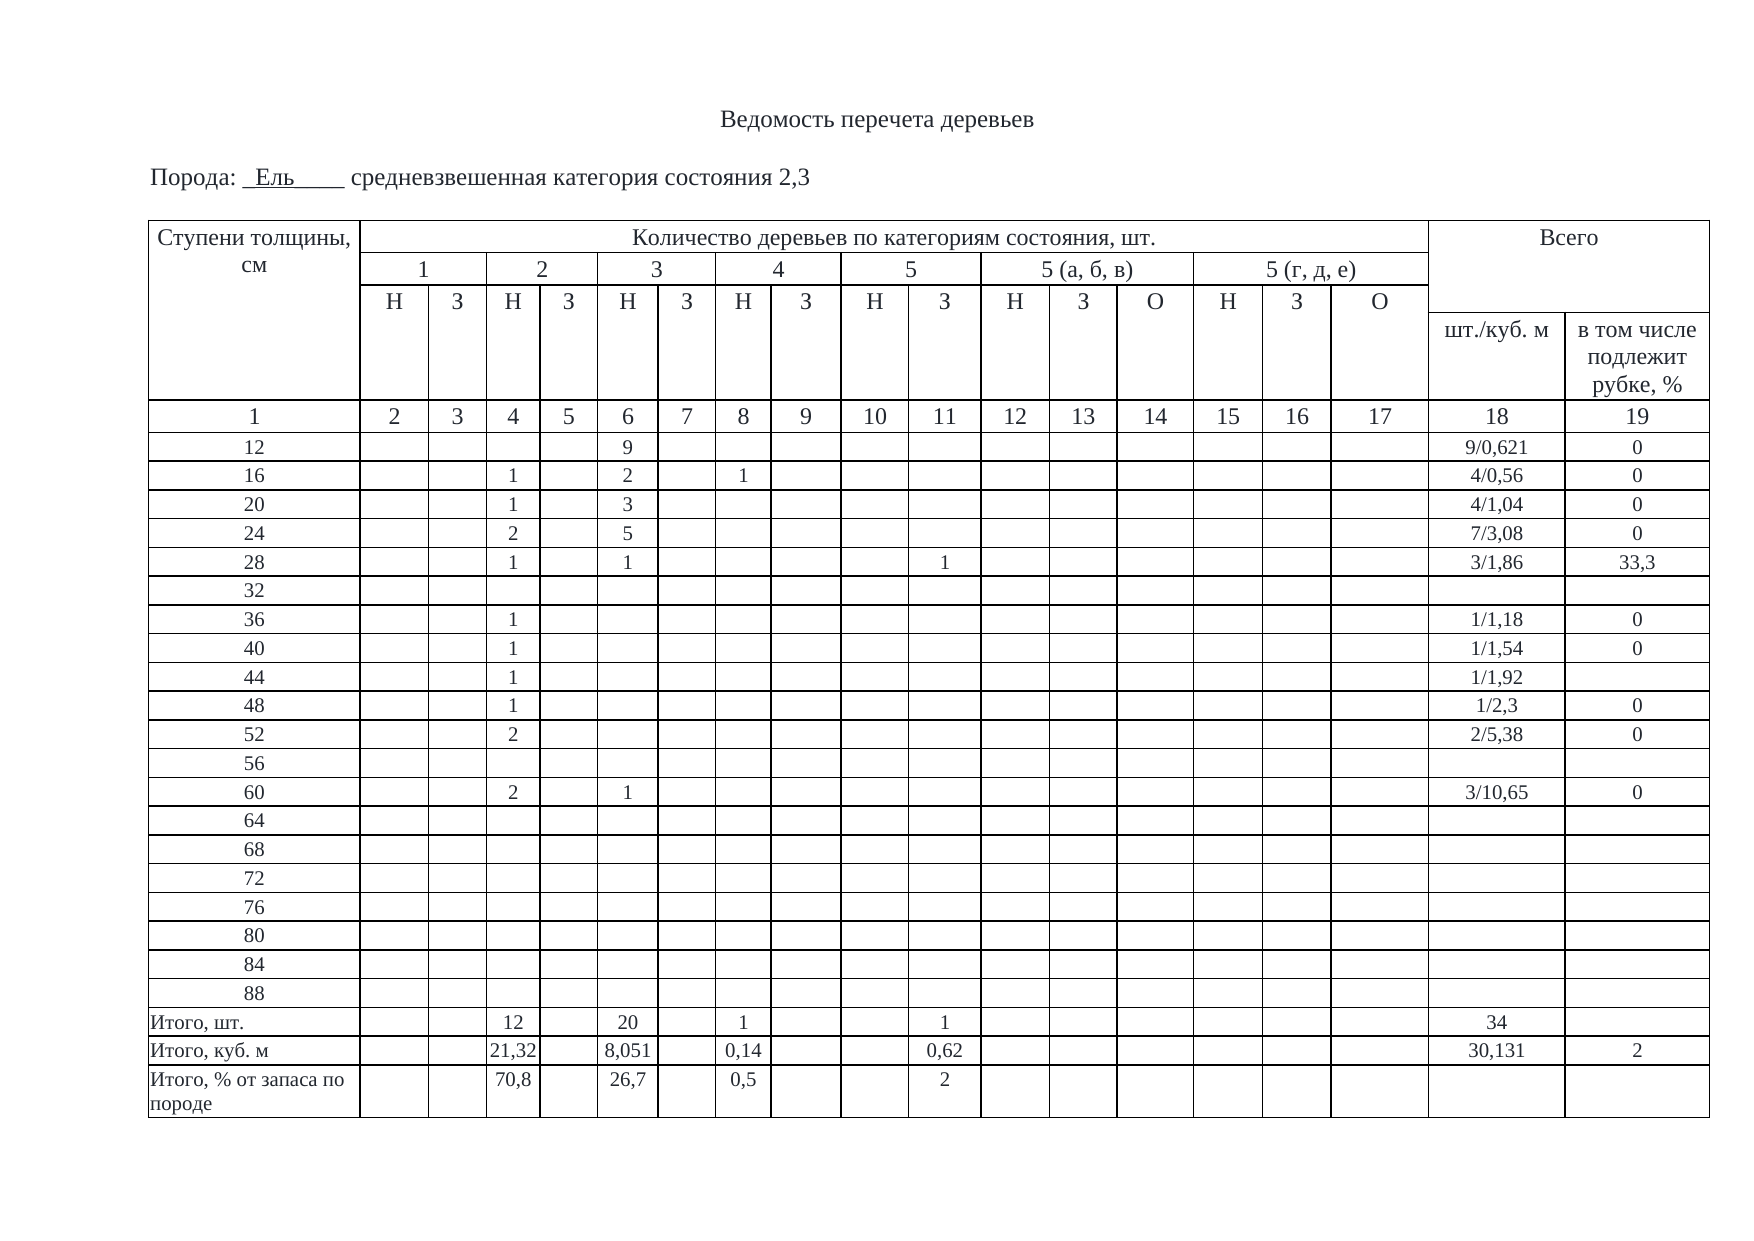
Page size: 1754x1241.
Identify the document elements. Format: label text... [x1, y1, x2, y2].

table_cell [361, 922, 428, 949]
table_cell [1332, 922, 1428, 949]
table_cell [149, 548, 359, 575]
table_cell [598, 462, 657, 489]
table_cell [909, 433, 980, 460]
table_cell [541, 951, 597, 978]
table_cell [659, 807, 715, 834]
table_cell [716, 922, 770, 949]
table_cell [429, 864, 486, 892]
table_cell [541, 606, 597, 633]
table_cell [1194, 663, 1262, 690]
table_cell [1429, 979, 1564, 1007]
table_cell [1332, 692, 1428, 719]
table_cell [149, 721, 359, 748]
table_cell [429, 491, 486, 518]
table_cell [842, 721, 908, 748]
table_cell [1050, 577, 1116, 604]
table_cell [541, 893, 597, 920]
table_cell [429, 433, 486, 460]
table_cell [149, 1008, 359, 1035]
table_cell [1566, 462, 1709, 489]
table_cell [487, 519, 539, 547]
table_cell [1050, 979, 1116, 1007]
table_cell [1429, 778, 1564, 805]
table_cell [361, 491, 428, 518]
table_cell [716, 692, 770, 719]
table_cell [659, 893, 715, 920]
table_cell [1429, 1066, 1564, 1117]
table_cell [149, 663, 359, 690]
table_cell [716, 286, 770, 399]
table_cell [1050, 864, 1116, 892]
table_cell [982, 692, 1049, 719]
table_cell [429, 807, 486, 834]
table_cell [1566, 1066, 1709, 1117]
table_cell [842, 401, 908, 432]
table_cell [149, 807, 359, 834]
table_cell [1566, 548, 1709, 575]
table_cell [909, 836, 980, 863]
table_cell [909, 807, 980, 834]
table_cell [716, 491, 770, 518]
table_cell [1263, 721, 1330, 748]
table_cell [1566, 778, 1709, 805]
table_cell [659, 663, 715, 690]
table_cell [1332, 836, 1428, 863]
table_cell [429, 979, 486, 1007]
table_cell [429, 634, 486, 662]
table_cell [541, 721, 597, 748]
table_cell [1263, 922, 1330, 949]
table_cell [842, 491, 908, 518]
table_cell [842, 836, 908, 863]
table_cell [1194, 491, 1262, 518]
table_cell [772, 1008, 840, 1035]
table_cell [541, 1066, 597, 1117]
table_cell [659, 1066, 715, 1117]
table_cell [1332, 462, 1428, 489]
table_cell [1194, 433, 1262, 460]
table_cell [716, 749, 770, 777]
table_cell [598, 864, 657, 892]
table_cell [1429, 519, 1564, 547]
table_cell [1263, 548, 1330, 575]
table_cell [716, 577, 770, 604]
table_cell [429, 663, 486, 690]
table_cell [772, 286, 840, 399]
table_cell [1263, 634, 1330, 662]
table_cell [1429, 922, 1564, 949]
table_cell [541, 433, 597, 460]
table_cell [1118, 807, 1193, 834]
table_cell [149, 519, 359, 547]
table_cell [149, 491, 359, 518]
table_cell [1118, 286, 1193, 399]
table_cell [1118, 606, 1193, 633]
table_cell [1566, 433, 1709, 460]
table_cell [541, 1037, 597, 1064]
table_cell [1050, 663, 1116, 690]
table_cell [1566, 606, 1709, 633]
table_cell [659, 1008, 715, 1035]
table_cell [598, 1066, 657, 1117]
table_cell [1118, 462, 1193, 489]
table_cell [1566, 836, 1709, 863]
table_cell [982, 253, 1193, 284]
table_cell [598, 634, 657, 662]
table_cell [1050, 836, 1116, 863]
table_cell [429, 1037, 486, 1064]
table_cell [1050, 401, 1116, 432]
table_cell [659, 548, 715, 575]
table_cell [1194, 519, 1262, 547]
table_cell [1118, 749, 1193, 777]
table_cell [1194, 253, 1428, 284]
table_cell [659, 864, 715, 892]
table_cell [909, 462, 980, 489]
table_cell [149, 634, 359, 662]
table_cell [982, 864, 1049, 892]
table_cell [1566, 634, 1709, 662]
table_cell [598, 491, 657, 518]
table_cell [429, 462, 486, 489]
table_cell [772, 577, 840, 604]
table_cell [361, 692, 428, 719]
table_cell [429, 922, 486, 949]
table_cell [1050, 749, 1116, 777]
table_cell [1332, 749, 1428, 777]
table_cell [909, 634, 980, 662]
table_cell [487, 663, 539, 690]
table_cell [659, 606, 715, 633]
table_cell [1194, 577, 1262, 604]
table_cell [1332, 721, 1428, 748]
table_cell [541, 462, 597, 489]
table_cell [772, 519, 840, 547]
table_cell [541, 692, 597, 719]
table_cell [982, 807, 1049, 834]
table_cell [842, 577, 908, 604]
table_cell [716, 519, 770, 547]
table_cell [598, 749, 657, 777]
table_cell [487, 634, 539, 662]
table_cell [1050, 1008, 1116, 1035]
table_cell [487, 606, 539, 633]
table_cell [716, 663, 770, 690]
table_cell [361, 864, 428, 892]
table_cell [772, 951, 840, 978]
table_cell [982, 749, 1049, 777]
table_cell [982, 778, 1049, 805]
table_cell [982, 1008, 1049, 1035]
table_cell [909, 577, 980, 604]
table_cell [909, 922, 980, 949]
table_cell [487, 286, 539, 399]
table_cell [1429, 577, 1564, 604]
text Порода: _Ель____ средневзвешенная категория состояния 2,3 [150, 162, 1604, 190]
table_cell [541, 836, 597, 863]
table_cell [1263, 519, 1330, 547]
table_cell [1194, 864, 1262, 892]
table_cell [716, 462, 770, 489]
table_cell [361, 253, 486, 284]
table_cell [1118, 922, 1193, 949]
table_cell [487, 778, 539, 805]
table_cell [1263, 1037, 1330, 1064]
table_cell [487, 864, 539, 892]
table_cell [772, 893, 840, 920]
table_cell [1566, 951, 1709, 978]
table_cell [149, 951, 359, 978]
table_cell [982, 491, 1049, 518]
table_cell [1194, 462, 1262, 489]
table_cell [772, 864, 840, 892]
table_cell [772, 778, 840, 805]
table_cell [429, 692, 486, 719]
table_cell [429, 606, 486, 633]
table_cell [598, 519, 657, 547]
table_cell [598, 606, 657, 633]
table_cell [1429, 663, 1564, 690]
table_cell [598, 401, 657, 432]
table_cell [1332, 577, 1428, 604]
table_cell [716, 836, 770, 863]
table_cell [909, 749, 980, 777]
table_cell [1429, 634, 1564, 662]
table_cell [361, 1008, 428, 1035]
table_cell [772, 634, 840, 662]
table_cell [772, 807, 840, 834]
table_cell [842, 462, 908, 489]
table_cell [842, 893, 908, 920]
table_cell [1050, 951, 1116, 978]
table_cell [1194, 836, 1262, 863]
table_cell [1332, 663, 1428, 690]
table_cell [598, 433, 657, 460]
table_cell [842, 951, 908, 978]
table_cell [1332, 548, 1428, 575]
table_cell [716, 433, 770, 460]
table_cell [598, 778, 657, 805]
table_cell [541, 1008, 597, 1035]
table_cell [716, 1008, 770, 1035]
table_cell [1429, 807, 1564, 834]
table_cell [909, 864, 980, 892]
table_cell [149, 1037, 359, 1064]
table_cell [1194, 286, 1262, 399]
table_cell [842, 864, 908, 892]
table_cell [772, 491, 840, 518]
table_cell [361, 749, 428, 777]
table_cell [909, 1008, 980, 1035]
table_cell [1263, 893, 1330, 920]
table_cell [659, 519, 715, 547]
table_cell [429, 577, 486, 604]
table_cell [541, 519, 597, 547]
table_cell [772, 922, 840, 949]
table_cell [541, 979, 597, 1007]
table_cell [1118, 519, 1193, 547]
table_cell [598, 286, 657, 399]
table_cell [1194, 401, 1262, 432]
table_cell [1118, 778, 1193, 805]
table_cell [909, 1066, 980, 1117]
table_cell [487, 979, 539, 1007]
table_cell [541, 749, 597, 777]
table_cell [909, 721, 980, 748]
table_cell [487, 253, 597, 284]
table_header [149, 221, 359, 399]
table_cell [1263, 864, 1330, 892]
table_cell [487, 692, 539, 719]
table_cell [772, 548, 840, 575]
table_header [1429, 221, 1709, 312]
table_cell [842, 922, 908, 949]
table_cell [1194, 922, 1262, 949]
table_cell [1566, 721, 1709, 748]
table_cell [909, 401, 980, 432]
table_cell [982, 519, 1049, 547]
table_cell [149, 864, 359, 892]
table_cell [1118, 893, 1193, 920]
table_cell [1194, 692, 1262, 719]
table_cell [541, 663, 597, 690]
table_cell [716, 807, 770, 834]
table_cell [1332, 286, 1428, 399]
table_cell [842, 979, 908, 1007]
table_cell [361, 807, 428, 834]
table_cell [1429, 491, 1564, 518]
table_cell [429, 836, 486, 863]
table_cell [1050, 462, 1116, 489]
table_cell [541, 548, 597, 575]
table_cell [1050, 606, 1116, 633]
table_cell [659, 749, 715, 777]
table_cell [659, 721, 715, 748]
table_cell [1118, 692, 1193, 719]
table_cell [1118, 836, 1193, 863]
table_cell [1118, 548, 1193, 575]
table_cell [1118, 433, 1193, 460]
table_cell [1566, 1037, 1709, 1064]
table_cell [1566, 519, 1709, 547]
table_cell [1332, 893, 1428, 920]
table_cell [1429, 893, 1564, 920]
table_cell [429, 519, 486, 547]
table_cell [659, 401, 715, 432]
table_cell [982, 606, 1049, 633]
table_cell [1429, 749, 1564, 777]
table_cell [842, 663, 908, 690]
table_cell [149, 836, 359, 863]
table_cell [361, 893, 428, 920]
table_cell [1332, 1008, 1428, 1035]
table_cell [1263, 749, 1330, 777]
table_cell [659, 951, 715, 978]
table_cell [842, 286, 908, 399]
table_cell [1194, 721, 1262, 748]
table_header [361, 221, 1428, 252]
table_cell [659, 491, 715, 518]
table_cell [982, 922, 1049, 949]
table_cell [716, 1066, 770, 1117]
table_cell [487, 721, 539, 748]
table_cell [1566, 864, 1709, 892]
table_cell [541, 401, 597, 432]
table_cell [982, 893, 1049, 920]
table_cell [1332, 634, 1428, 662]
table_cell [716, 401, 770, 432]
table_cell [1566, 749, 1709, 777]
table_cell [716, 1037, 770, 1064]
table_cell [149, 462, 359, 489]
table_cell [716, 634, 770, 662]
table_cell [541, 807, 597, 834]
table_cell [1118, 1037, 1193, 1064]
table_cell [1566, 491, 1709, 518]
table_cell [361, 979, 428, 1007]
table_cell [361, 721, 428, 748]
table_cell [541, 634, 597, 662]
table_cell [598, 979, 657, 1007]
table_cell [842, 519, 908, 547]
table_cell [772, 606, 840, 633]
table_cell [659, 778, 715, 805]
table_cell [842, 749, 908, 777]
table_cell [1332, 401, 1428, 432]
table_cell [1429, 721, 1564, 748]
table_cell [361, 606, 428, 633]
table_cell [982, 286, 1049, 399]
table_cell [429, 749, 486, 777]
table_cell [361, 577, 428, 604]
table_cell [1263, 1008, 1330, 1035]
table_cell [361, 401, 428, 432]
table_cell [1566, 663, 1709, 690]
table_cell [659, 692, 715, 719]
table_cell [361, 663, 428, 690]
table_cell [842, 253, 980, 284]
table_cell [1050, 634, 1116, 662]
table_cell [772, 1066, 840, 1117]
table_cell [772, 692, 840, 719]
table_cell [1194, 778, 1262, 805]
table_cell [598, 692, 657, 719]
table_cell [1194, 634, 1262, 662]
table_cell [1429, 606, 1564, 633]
text Ведомость перечета деревьев [150, 104, 1604, 132]
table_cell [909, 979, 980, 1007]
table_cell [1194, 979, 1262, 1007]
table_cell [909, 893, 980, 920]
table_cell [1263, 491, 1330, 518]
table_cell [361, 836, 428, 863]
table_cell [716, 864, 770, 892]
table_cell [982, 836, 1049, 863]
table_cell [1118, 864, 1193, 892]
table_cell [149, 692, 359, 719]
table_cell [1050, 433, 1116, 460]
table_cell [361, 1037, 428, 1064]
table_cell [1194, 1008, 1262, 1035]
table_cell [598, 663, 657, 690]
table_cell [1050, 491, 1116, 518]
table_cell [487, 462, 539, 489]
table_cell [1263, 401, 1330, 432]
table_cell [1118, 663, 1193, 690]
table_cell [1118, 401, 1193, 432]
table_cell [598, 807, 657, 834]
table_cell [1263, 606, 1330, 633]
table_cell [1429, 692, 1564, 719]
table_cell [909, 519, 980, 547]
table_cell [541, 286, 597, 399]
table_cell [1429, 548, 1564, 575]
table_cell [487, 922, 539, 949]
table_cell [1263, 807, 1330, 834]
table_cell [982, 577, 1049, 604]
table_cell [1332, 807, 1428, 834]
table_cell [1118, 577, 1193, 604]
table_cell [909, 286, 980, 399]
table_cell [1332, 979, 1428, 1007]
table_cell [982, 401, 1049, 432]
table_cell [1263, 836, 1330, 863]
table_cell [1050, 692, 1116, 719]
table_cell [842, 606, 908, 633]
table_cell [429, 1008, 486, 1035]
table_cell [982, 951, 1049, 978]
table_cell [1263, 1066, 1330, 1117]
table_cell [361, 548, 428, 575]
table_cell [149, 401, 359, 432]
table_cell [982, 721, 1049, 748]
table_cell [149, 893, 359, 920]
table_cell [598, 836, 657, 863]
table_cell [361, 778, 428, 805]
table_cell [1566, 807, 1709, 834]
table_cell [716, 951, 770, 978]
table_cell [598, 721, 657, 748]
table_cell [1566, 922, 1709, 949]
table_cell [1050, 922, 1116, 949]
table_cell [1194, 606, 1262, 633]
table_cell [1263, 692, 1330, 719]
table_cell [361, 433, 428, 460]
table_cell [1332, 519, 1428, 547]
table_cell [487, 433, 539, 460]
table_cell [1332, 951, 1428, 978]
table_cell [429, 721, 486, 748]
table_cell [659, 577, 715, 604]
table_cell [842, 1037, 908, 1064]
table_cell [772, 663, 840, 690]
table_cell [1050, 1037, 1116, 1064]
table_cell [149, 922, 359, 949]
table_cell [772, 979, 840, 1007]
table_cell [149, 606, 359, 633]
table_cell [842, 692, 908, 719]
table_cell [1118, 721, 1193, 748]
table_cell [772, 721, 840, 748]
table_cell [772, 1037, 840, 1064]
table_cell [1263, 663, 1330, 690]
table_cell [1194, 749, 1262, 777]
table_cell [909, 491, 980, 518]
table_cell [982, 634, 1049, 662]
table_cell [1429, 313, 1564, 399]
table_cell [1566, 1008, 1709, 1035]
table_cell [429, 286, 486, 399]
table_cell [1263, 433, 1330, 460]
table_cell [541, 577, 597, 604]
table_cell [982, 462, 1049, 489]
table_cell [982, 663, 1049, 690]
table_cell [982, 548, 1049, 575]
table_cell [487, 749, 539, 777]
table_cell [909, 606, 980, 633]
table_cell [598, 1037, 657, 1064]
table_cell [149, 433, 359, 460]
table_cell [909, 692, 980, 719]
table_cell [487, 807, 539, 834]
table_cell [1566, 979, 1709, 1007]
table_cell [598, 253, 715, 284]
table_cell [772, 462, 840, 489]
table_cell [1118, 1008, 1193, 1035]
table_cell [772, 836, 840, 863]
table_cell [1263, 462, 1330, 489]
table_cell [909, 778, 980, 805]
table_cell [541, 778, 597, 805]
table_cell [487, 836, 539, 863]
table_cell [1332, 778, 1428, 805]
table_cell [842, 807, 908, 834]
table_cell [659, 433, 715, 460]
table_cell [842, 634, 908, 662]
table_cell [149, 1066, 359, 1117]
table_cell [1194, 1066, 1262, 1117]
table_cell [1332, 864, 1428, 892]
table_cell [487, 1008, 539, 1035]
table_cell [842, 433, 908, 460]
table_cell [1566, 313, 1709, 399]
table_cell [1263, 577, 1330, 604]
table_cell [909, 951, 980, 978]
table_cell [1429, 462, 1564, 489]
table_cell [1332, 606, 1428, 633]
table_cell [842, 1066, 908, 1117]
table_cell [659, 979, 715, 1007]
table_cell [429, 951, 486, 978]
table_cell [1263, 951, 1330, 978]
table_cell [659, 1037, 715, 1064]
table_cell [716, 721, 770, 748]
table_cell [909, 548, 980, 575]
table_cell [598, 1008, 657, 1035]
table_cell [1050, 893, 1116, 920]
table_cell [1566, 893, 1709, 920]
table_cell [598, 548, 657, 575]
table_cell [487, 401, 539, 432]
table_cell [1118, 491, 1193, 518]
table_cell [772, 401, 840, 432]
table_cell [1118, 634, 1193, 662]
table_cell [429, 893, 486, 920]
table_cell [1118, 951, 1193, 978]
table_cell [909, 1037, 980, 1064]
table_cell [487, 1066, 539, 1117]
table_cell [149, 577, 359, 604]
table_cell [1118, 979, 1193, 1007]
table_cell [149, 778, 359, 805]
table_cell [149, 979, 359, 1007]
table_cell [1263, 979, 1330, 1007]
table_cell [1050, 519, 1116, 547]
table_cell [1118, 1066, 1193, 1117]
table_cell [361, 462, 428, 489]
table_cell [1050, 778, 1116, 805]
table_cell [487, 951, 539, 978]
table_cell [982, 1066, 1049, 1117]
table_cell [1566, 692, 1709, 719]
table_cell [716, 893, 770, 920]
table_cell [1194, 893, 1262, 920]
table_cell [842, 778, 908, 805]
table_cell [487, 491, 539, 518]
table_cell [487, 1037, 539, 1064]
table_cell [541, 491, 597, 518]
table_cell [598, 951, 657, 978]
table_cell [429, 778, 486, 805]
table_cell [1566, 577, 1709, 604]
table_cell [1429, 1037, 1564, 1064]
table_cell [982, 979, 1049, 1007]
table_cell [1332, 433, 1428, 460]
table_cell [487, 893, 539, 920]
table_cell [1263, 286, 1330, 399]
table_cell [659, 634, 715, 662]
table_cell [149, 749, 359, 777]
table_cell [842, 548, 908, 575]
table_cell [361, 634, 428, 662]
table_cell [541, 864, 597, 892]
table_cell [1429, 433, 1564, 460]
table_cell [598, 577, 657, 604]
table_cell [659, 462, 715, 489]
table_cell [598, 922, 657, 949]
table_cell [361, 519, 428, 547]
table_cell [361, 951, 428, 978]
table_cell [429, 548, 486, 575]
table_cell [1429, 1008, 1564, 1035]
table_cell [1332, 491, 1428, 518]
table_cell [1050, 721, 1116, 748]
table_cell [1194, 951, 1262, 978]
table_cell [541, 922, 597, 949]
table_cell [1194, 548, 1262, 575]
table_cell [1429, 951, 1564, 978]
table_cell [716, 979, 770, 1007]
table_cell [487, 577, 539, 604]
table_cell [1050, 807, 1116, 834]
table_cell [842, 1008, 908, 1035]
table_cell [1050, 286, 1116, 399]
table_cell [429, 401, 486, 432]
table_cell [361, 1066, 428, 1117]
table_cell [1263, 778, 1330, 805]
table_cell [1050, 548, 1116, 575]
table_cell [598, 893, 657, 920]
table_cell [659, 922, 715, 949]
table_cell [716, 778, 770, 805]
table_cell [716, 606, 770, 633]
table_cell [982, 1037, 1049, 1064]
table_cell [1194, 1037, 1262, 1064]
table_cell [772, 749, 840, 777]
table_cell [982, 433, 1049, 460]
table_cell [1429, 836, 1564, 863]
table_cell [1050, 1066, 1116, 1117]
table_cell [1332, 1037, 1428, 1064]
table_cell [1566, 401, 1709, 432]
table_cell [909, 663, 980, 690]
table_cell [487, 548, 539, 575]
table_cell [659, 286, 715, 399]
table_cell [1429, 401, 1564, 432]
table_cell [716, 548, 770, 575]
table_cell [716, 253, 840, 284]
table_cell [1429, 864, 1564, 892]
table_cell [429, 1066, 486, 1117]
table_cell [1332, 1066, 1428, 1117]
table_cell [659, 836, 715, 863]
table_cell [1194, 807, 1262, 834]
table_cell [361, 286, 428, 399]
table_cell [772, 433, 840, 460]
